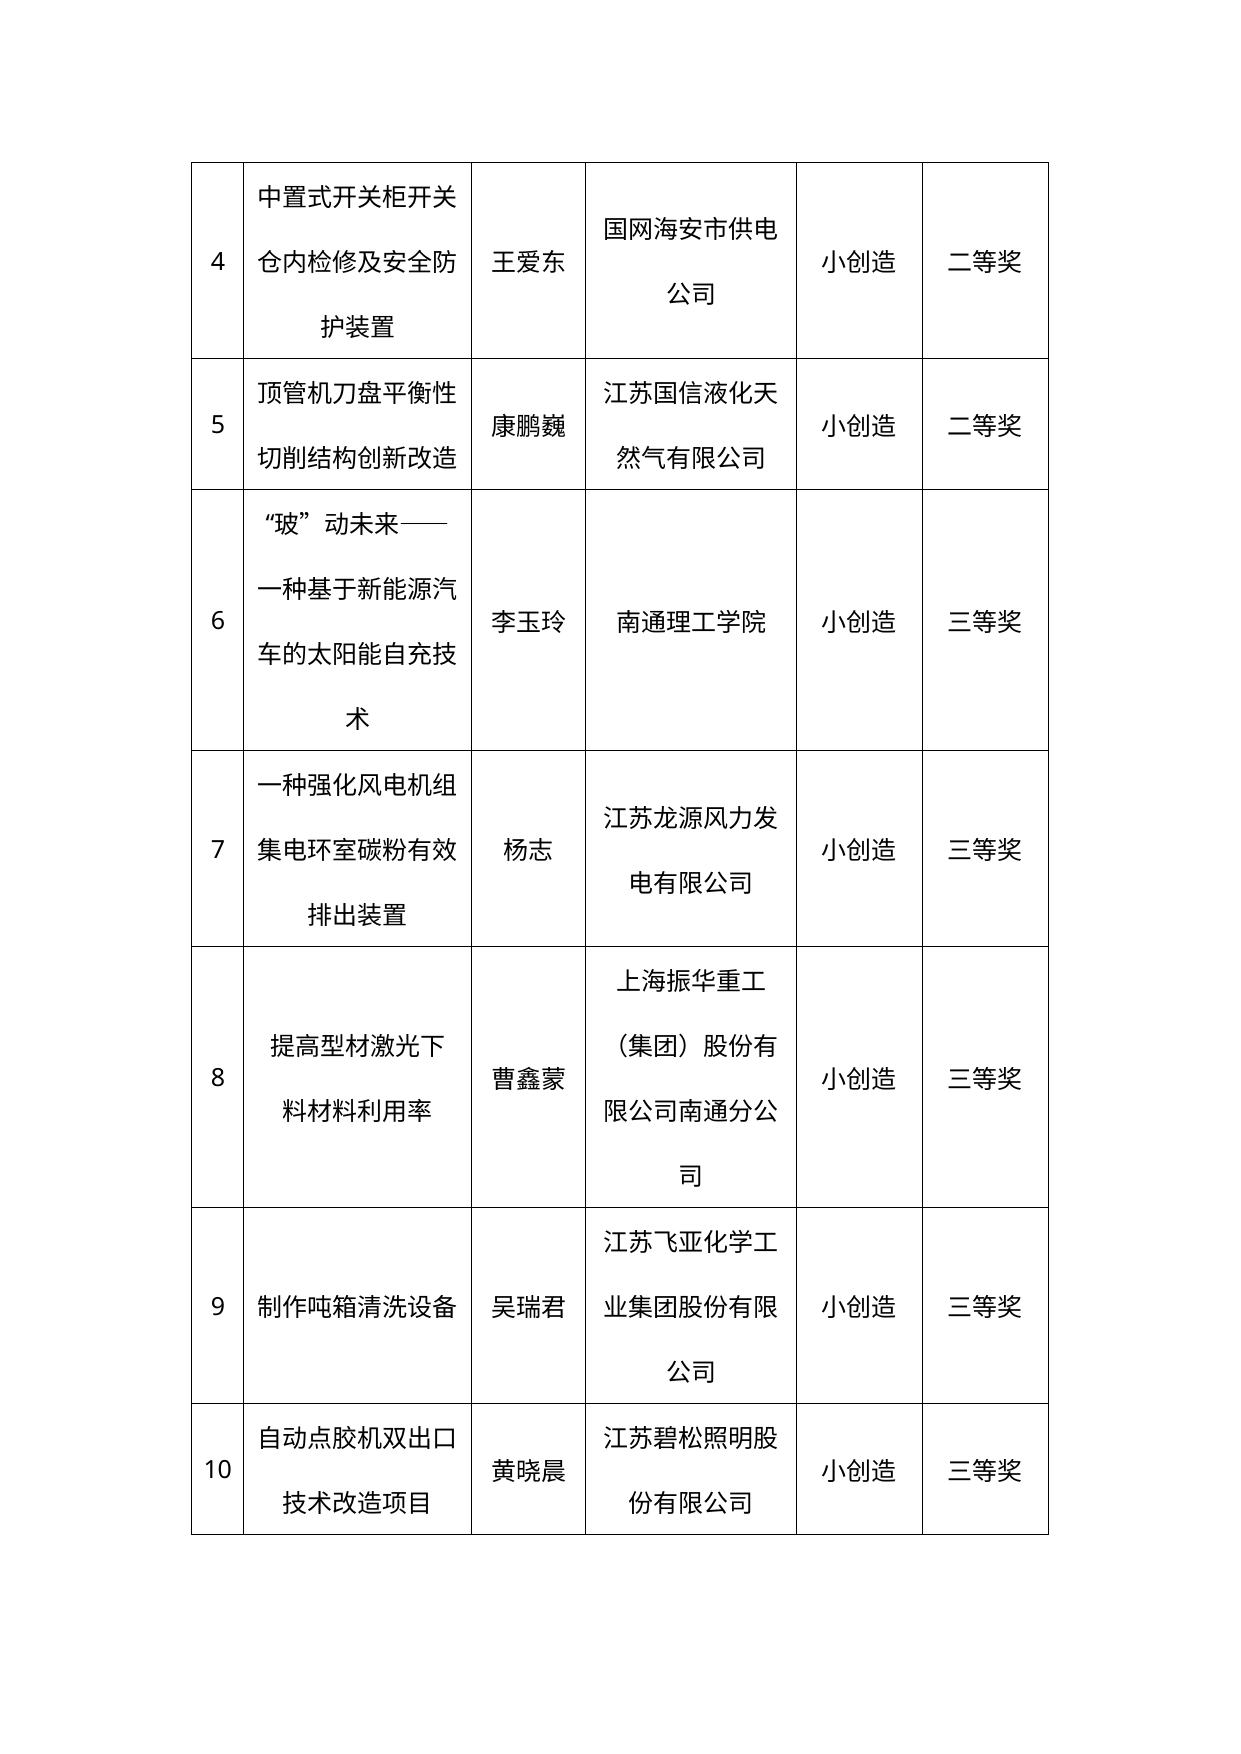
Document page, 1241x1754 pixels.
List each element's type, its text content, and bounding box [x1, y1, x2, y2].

table_cell 小创造 [797, 490, 922, 750]
table_cell 二等奖 [923, 163, 1048, 358]
table_cell 康鹏巍 [472, 359, 585, 489]
table_cell 制作吨箱清洗设备 [244, 1208, 471, 1403]
table_cell 小创造 [797, 1208, 922, 1403]
table_cell 曹鑫蒙 [472, 947, 585, 1207]
table_cell 4 [192, 163, 243, 358]
table_cell 国网海安市供电公司 [586, 163, 796, 358]
table_cell 江苏龙源风力发电有限公司 [586, 751, 796, 946]
table_cell 自动点胶机双出口技术改造项目 [244, 1404, 471, 1534]
table_cell 三等奖 [923, 1208, 1048, 1403]
table_cell 李玉玲 [472, 490, 585, 750]
table_cell “玻”动未来——一种基于新能源汽车的太阳能自充技术 [244, 490, 471, 750]
table_cell 三等奖 [923, 947, 1048, 1207]
table_cell 江苏碧松照明股份有限公司 [586, 1404, 796, 1534]
table_cell 提高型材激光下 料材料利用率 [244, 947, 471, 1207]
table_cell 一种强化风电机组集电环室碳粉有效排出装置 [244, 751, 471, 946]
table_cell 小创造 [797, 359, 922, 489]
table_cell 南通理工学院 [586, 490, 796, 750]
table_cell 王爱东 [472, 163, 585, 358]
table_cell 8 [192, 947, 243, 1207]
table_cell 7 [192, 751, 243, 946]
table_cell 三等奖 [923, 1404, 1048, 1534]
table_cell 三等奖 [923, 751, 1048, 946]
table_cell 江苏飞亚化学工业集团股份有限公司 [586, 1208, 796, 1403]
table_cell 中置式开关柜开关仓内检修及安全防护装置 [244, 163, 471, 358]
table_cell 上海振华重工（集团）股份有限公司南通分公司 [586, 947, 796, 1207]
table_cell 顶管机刀盘平衡性切削结构创新改造 [244, 359, 471, 489]
table_cell 10 [192, 1404, 243, 1534]
table_cell 二等奖 [923, 359, 1048, 489]
table_cell 小创造 [797, 163, 922, 358]
table_cell 6 [192, 490, 243, 750]
table_cell 9 [192, 1208, 243, 1403]
table_cell 黄晓晨 [472, 1404, 585, 1534]
table_cell 小创造 [797, 751, 922, 946]
table_cell 5 [192, 359, 243, 489]
table_cell 江苏国信液化天然气有限公司 [586, 359, 796, 489]
table_cell 杨志 [472, 751, 585, 946]
table_cell 小创造 [797, 1404, 922, 1534]
table_cell 小创造 [797, 947, 922, 1207]
table_cell 吴瑞君 [472, 1208, 585, 1403]
table_cell 三等奖 [923, 490, 1048, 750]
